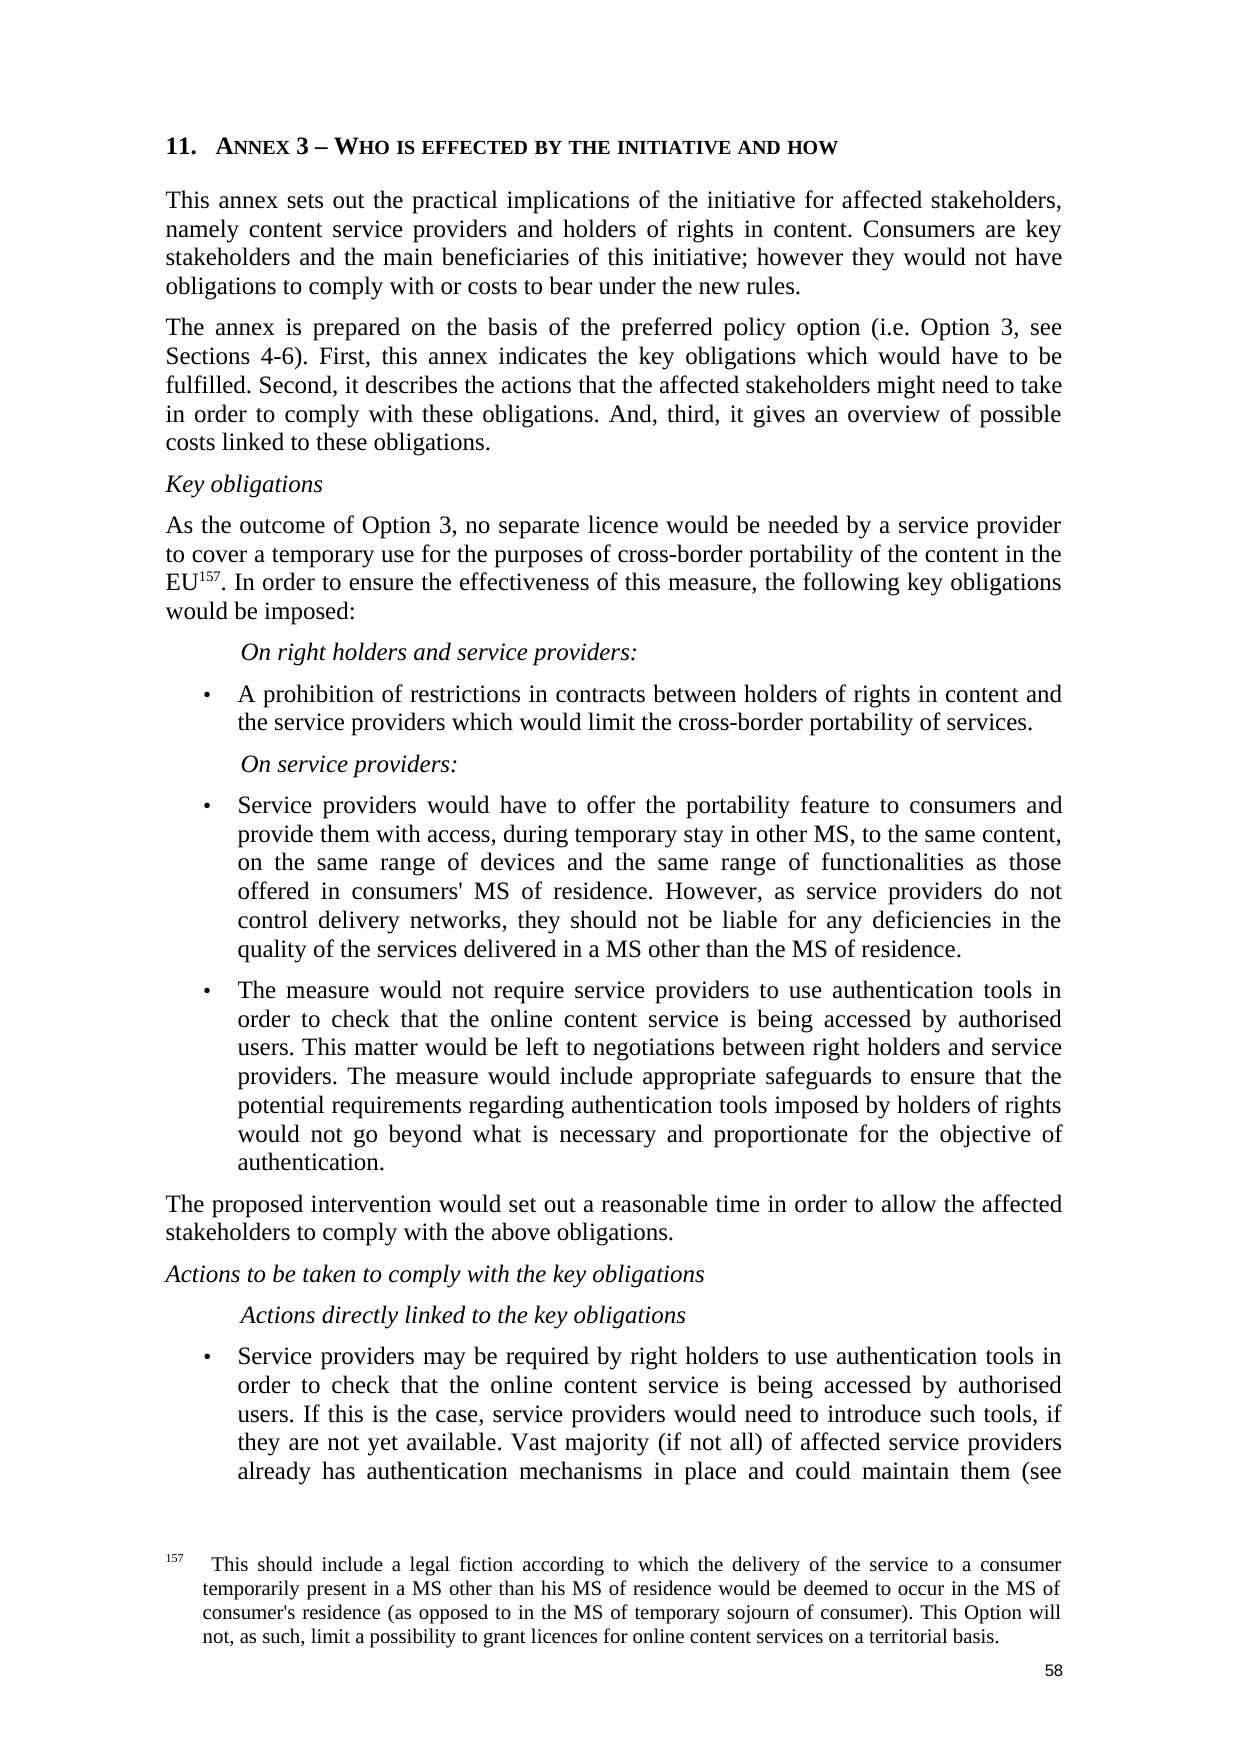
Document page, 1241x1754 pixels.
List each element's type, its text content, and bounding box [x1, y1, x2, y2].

list On service providers: [240, 749, 1063, 777]
text The proposed intervention would set out a reasonable time in order to allow the affected stakeholders to comply with the above obligations. [165, 1189, 1063, 1246]
subtitle Annex 3 – Who is effected by the initiative and how [165, 131, 1063, 160]
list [203, 1341, 1063, 1485]
text Actions to be taken to comply with the key obligations [165, 1259, 1063, 1287]
list A prohibition of restrictions in contracts between holders of rights in content and the service providers which would limit the cross-border portability of services. [203, 679, 1063, 736]
list Actions directly linked to the key obligations [240, 1300, 1063, 1329]
list The measure would not require service providers to use authentication tools in order to check that the online content service is being accessed by authorised users. This matter would be left to negotiations between right holders and service providers. The measure would include appropriate safeguards to ensure that the potential requirements regarding authentication tools imposed by holders of rights would not go beyond what is necessary and proportionate for the objective of authentication. [203, 975, 1063, 1176]
list Service providers would have to offer the portability feature to consumers and provide them with access, during temporary stay in other MS, to the same content, on the same range of devices and the same range of functionalities as those offered in consumers' MS of residence. However, as service providers do not control delivery networks, they should not be liable for any deficiencies in the quality of the services delivered in a MS other than the MS of residence. [203, 790, 1063, 962]
text As the outcome of Option 3, no separate licence would be needed by a service provider to cover a temporary use for the purposes of cross-border portability of the content in the EU. In order to ensure the effectiveness of this measure, the following key obligations would be imposed: [165, 510, 1063, 625]
text This annex sets out the practical implications of the initiative for affected stakeholders, namely content service providers and holders of rights in content. Consumers are key stakeholders and the main beneficiaries of this initiative; however they would not have obligations to comply with or costs to bear under the new rules. [165, 185, 1063, 300]
text Key obligations [165, 469, 1063, 497]
list On right holders and service providers: [240, 637, 1063, 666]
text The annex is prepared on the basis of the preferred policy option (i.e. Option 3, see Sections 4-6). First, this annex indicates the key obligations which would have to be fulfilled. Second, it describes the actions that the affected stakeholders might need to take in order to comply with these obligations. And, third, it gives an overview of possible costs linked to these obligations. [165, 312, 1063, 456]
